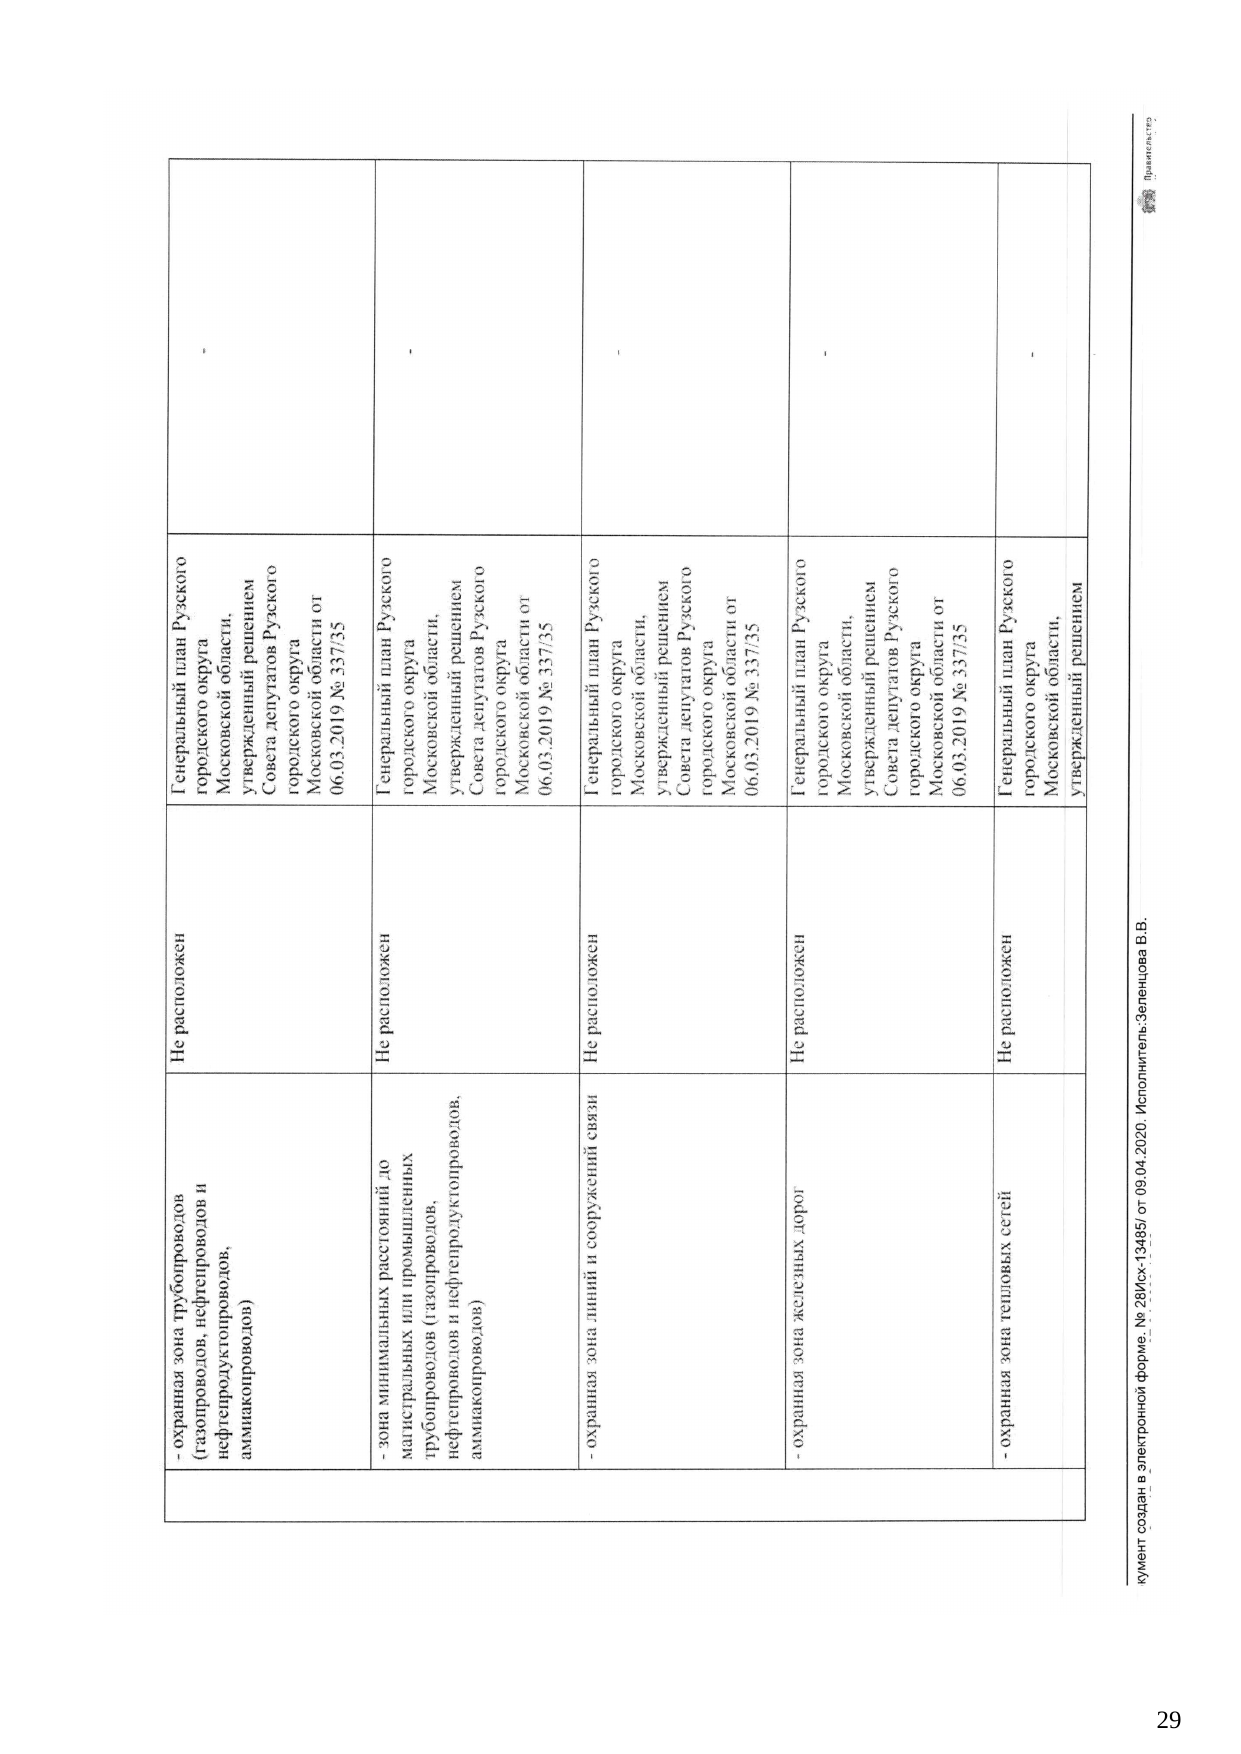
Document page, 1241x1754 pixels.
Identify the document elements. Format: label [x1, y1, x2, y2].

picture [103, 88, 1180, 1615]
